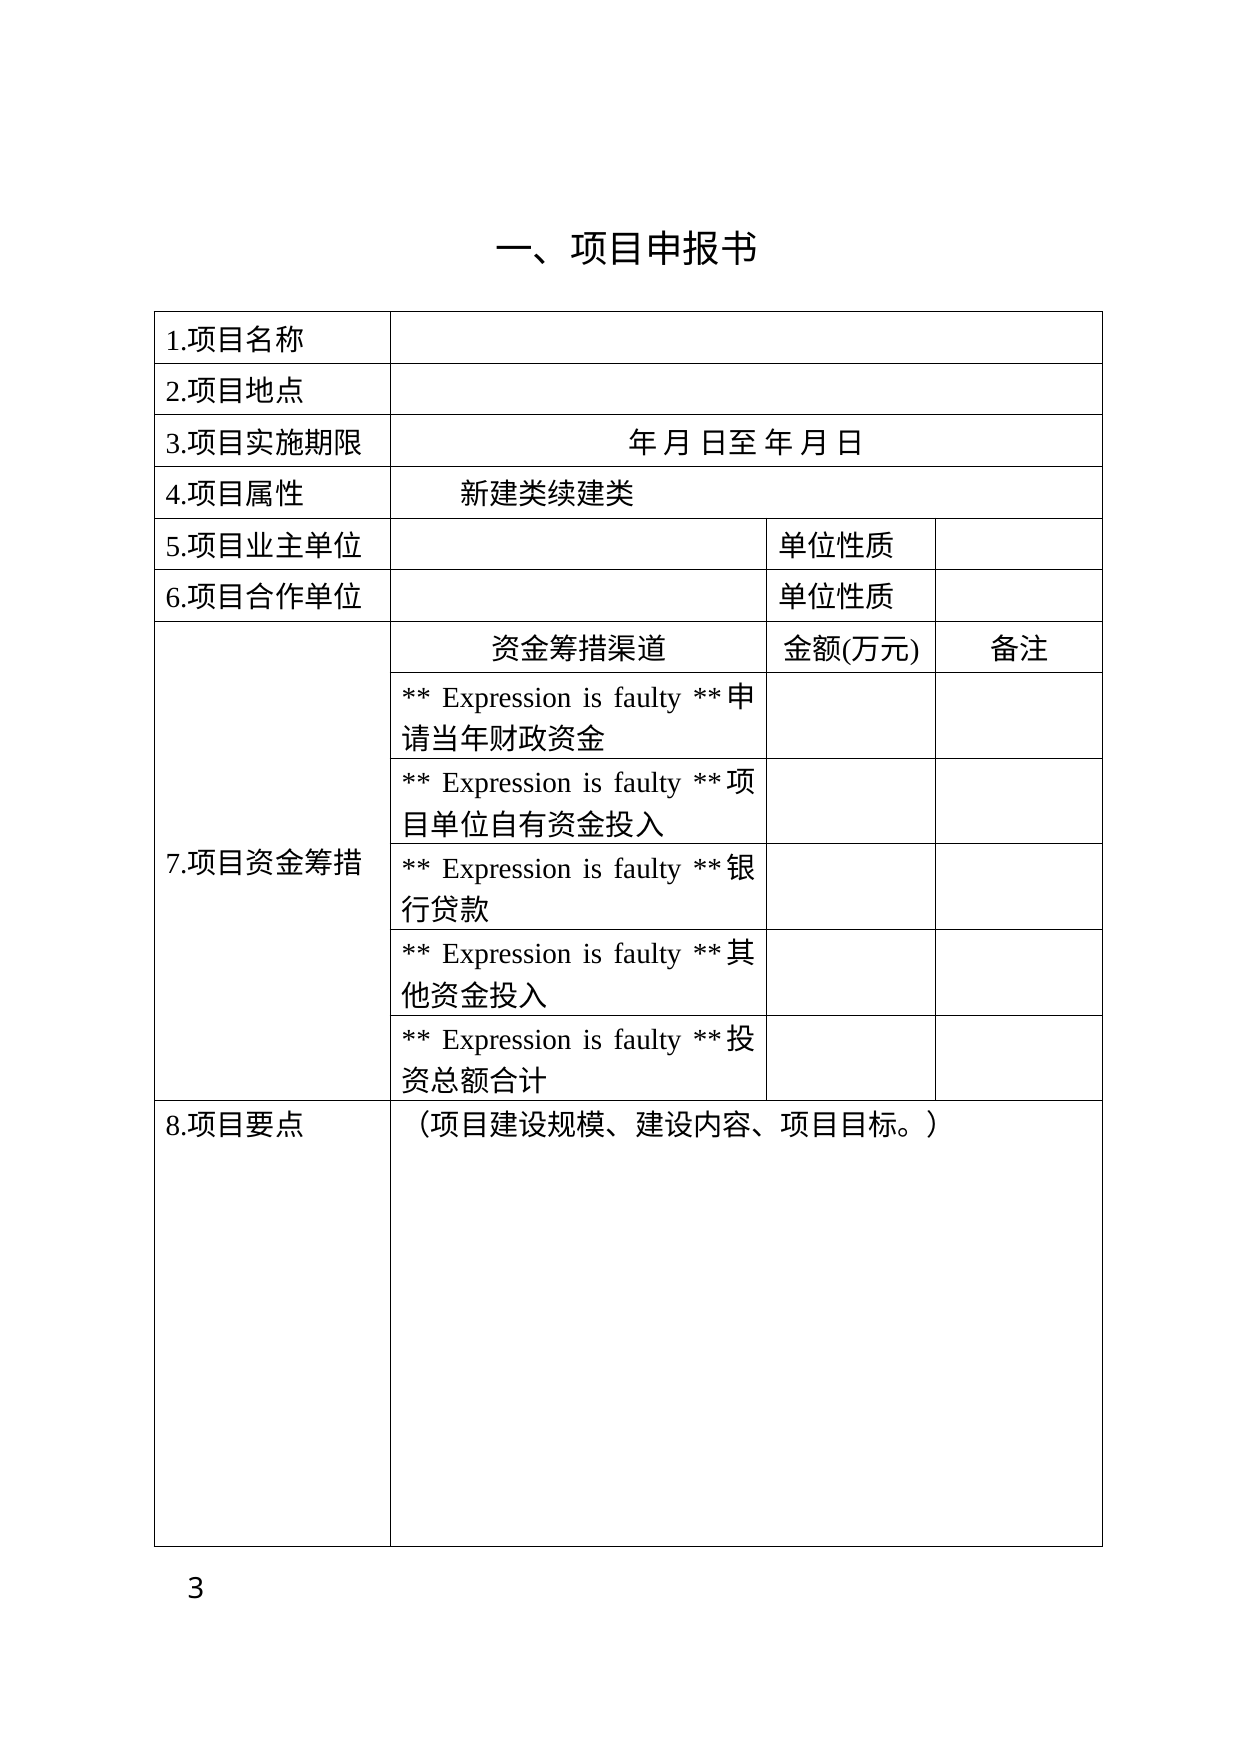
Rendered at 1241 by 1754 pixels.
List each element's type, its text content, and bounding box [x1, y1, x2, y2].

table_cell ⑤投资总额合计 [391, 1016, 766, 1100]
table_cell [767, 844, 935, 929]
table_cell [767, 759, 935, 843]
table_cell 新建类续建类 [391, 467, 1102, 517]
table_cell 年 月 日至 年 月 日 [391, 415, 1102, 466]
table_cell 金额(万元) [767, 622, 935, 672]
table_cell （项目建设规模、建设内容、项目目标。） [391, 1101, 1102, 1546]
table_cell [936, 930, 1102, 1014]
table_cell ①申请当年财政资金 [391, 673, 766, 758]
table_cell [936, 570, 1102, 621]
table_header 1.项目名称 [155, 312, 390, 363]
text 一、项目申报书 [165, 218, 1087, 273]
table_cell ③银行贷款 [391, 844, 766, 929]
table_cell 单位性质 [767, 519, 935, 569]
table_cell [936, 759, 1102, 843]
table_cell [767, 930, 935, 1014]
table_cell [391, 519, 766, 569]
table_cell 4.项目属性 [155, 467, 390, 517]
table_cell ④其他资金投入 [391, 930, 766, 1014]
table_cell 备注 [936, 622, 1102, 672]
table_cell [391, 570, 766, 621]
table_cell 7.项目资金筹措 [155, 622, 390, 1100]
table_cell [767, 1016, 935, 1100]
table_cell ②项目单位自有资金投入 [391, 759, 766, 843]
table_cell 资金筹措渠道 [391, 622, 766, 672]
table_cell [936, 844, 1102, 929]
table_cell 单位性质 [767, 570, 935, 621]
table_header [391, 312, 1102, 363]
table_cell 5.项目业主单位 [155, 519, 390, 569]
table_cell [936, 1016, 1102, 1100]
table_cell [767, 673, 935, 758]
table_cell 8.项目要点 [155, 1101, 390, 1546]
table_cell [391, 364, 1102, 414]
table_cell [936, 519, 1102, 569]
table_cell 2.项目地点 [155, 364, 390, 414]
table_cell [936, 673, 1102, 758]
table_cell 3.项目实施期限 [155, 415, 390, 466]
table_cell 6.项目合作单位 [155, 570, 390, 621]
